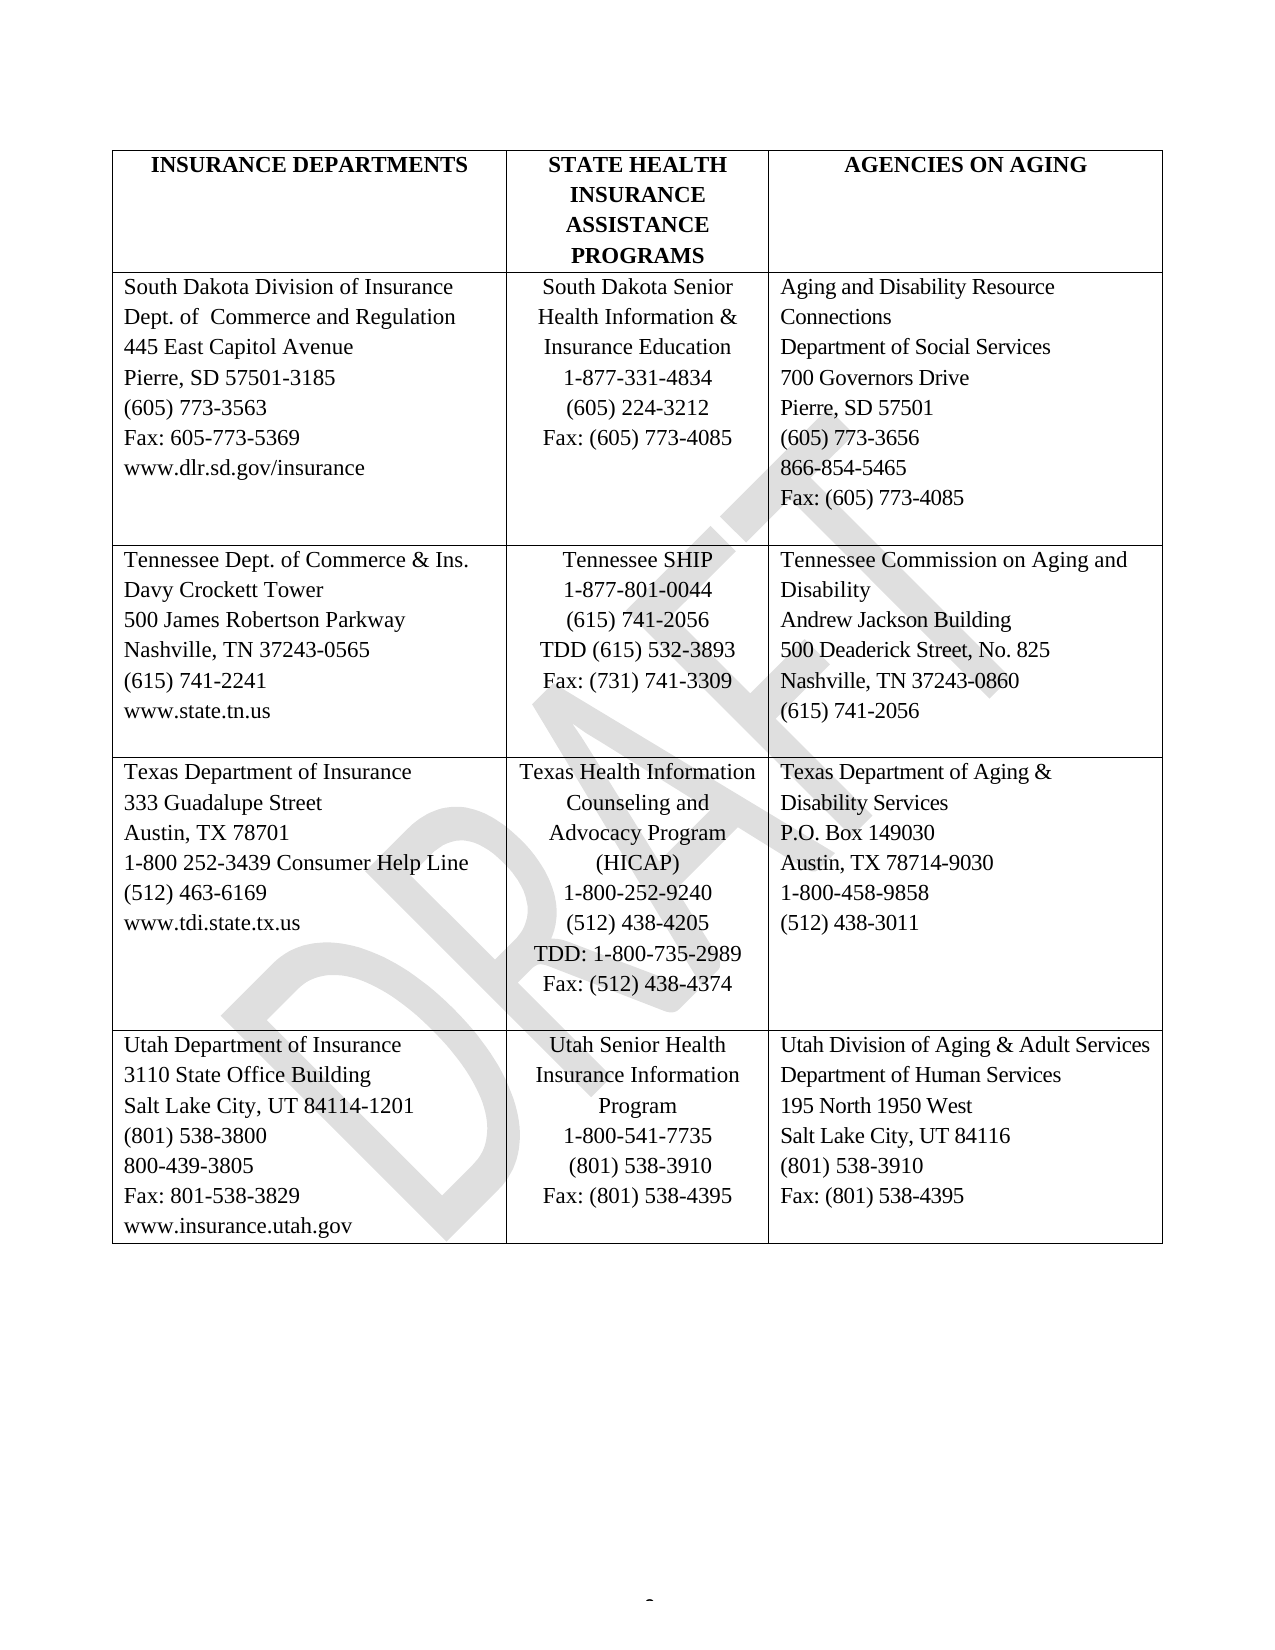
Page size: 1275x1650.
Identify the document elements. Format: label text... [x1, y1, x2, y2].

table_cell Texas Department of Aging & Disability Services P.O. Box 149030 Austin, TX 78714-9030 1-800-458-9858 (512) 438-3011 [769, 758, 1162, 1030]
table_cell South Dakota Division of Insurance Dept. of Commerce and Regulation 445 East Capitol Avenue Pierre, SD 57501-3185 (605) 773-3563 Fax: 605-773-5369 www.dlr.sd.gov/insurance [113, 273, 506, 545]
table_cell Utah Department of Insurance 3110 State Office Building Salt Lake City, UT 84114-1201 (801) 538-3800 800-439-3805 Fax: 801-538-3829 www.insurance.utah.gov [113, 1031, 506, 1243]
table_cell Aging and Disability Resource Connections Department of Social Services 700 Governors Drive Pierre, SD 57501 (605) 773-3656 866-854-5465 Fax: (605) 773-4085 [769, 273, 1162, 545]
table_cell Tennessee Dept. of Commerce & Ins. Davy Crockett Tower 500 James Robertson Parkway Nashville, TN 37243-0565 (615) 741-2241 www.state.tn.us [113, 546, 506, 757]
table_cell Texas Department of Insurance 333 Guadalupe Street Austin, TX 78701 1-800 252-3439 Consumer Help Line (512) 463-6169 www.tdi.state.tx.us [113, 758, 506, 1030]
table_cell Utah Division of Aging & Adult Services Department of Human Services 195 North 1950 West Salt Lake City, UT 84116 (801) 538-3910 Fax: (801) 538-4395 [769, 1031, 1162, 1243]
table_header INSURANCE DEPARTMENTS [113, 151, 506, 272]
table_cell Utah Senior Health Insurance Information Program 1-800-541-7735 (801) 538-3910 Fax: (801) 538-4395 [507, 1031, 768, 1243]
table_cell Tennessee Commission on Aging and Disability Andrew Jackson Building 500 Deaderick Street, No. 825 Nashville, TN 37243-0860 (615) 741-2056 [769, 546, 1162, 757]
table_cell Texas Health Information Counseling and Advocacy Program (HICAP) 1-800-252-9240 (512) 438-4205 TDD: 1-800-735-2989 Fax: (512) 438-4374 [507, 758, 768, 1030]
table_cell South Dakota Senior Health Information & Insurance Education 1-877-331-4834 (605) 224-3212 Fax: (605) 773-4085 [507, 273, 768, 545]
table_header STATE HEALTH INSURANCE ASSISTANCE PROGRAMS [507, 151, 768, 272]
table_header AGENCIES ON AGING [769, 151, 1162, 272]
table_cell Tennessee SHIP 1-877-801-0044 (615) 741-2056 TDD (615) 532-3893 Fax: (731) 741-3309 [507, 546, 768, 757]
